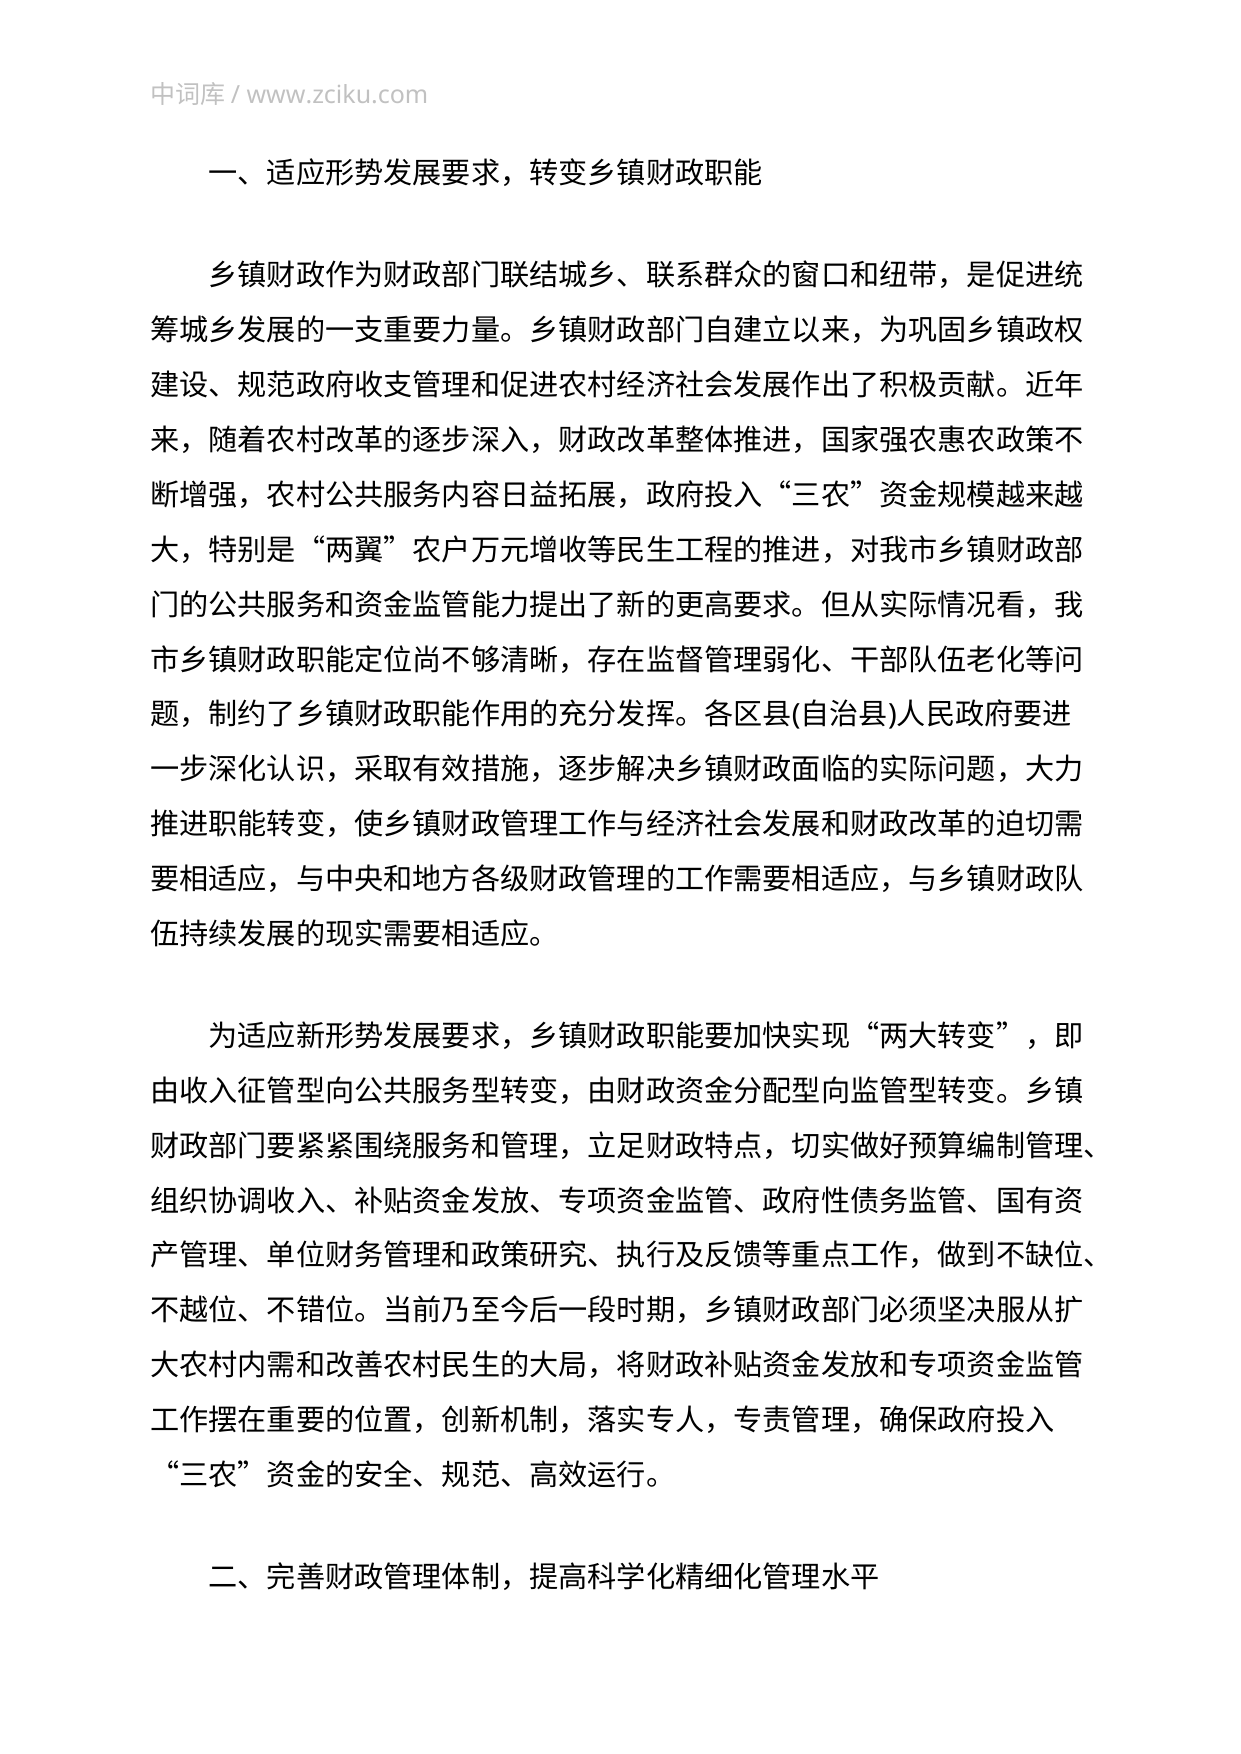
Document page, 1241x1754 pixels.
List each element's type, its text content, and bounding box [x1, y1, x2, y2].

text 二、完善财政管理体制，提高科学化精细化管理水平 [150, 1553, 1090, 1596]
text 乡镇财政作为财政部门联结城乡、联系群众的窗口和纽带，是促进统筹城乡发展的一支重要力量。乡镇财政部门自建立以来，为巩固乡镇政权建设、规范政府收支管理和促进农村经济社会发展作出了积极贡献。近年来，随着农村改革的逐步深入，财政改革整体推进，国家强农惠农政策不断增强，农村公共服务内容日益拓展，政府投入“三农”资金规模越来越大，特别是“两翼”农户万元增收等民生工程的推进，对我市乡镇财政部门的公共服务和资金监管能力提出了新的更高要求。但从实际情况看，我市乡镇财政职能定位尚不够清晰，存在监督管理弱化、干部队伍老化等问题，制约了乡镇财政职能作用的充分发挥。各区县(自治县)人民政府要进一步深化认识，采取有效措施，逐步解决乡镇财政面临的实际问题，大力推进职能转变，使乡镇财政管理工作与经济社会发展和财政改革的迫切需要相适应，与中央和地方各级财政管理的工作需要相适应，与乡镇财政队伍持续发展的现实需要相适应。 [150, 252, 1090, 953]
text 为适应新形势发展要求，乡镇财政职能要加快实现“两大转变”，即由收入征管型向公共服务型转变，由财政资金分配型向监管型转变。乡镇财政部门要紧紧围绕服务和管理，立足财政特点，切实做好预算编制管理、组织协调收入、补贴资金发放、专项资金监管、政府性债务监管、国有资产管理、单位财务管理和政策研究、执行及反馈等重点工作，做到不缺位、不越位、不错位。当前乃至今后一段时期，乡镇财政部门必须坚决服从扩大农村内需和改善农村民生的大局，将财政补贴资金发放和专项资金监管工作摆在重要的位置，创新机制，落实专人，专责管理，确保政府投入“三农”资金的安全、规范、高效运行。 [150, 1012, 1090, 1494]
text 一、适应形势发展要求，转变乡镇财政职能 [150, 150, 1090, 192]
